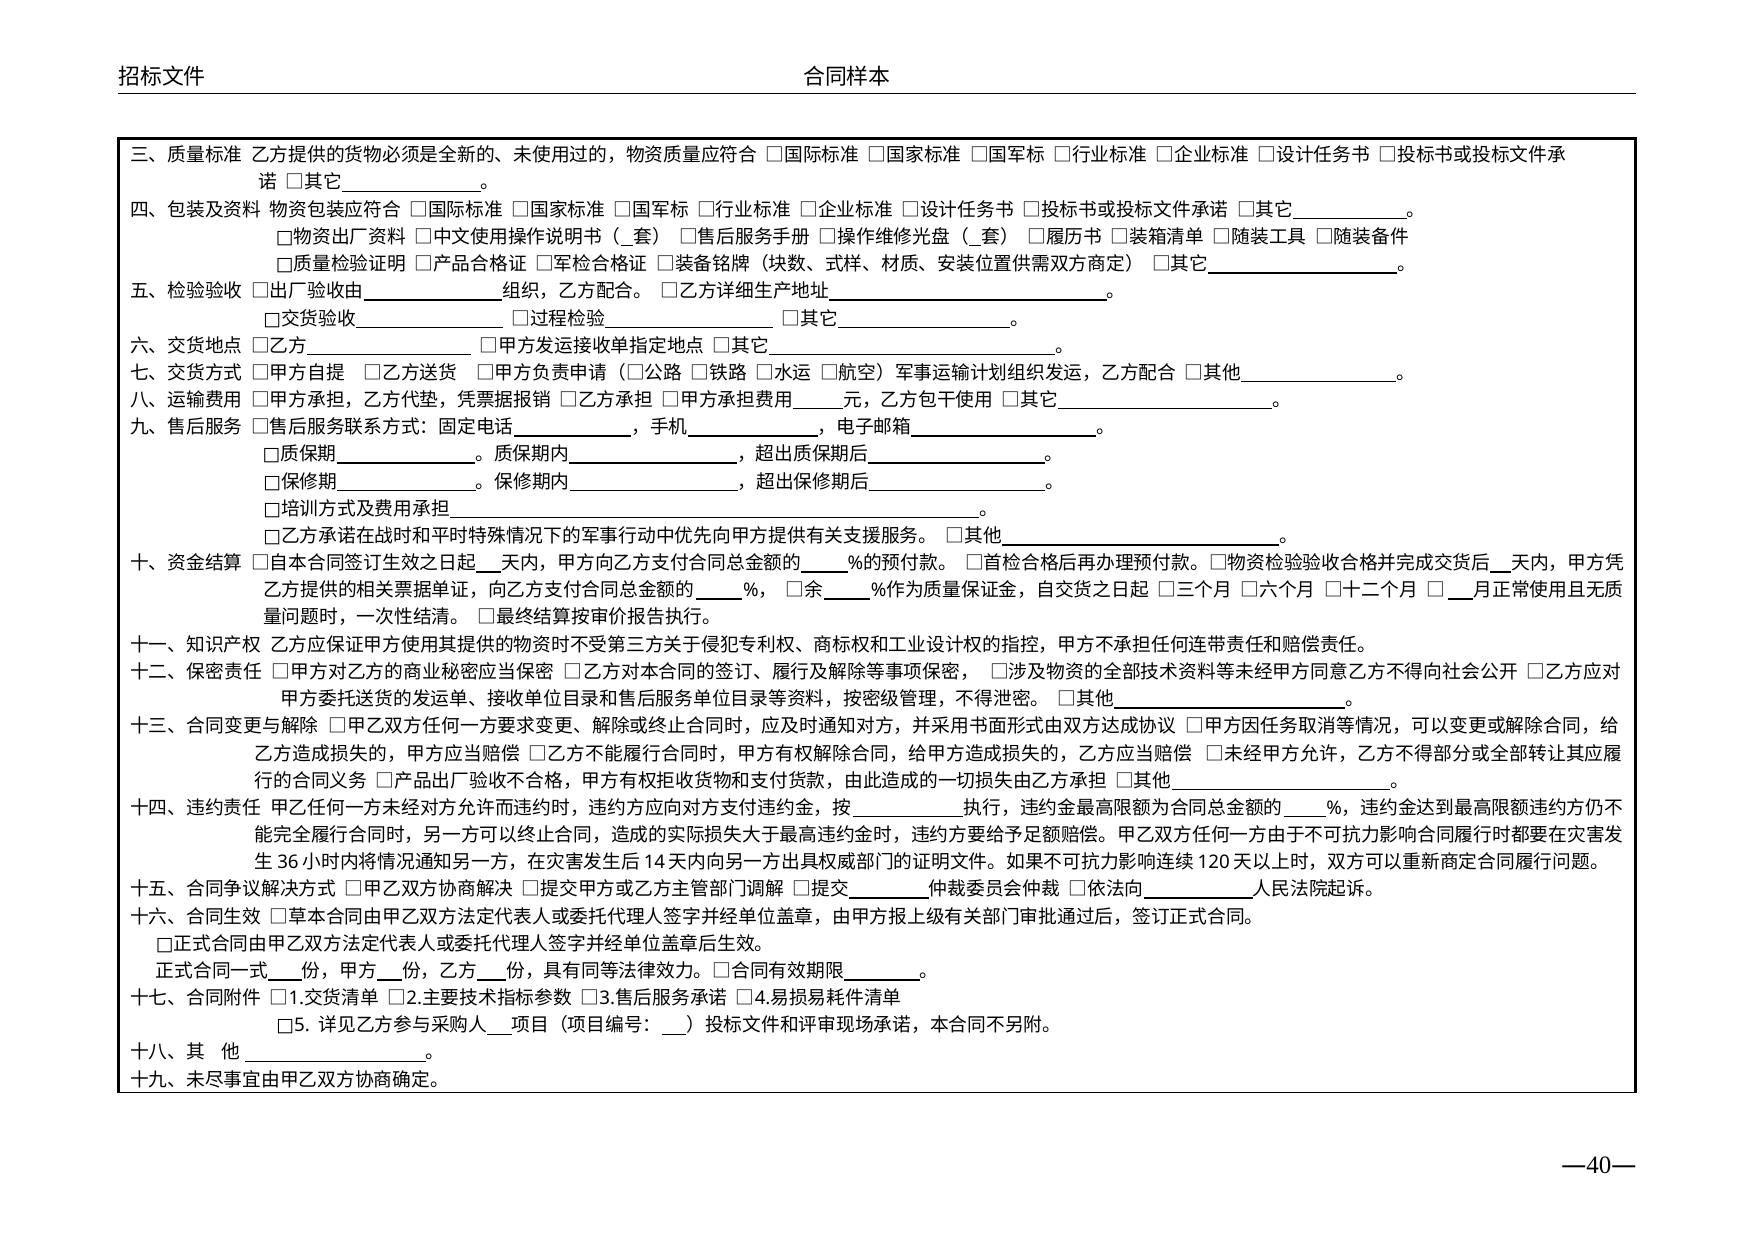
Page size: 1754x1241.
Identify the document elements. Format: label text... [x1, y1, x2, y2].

table_header 三、质量标准 乙方提供的货物必须是全新的、未使用过的，物资质量应符合 □国际标准 □国家标准 □国军标 □行业标准 □企业标准 □设计任务书 □投标书或投标文件承 诺 □其它 。 四、包装及资料 物资包装应符合 □国际标准 □国家标准 □国军标 □行业标准 □企业标准 □设计任务书 □投标书或投标文件承诺 □其它 。 □物资出厂资料 □中文使用操作说明书（ 套） □售后服务手册 □操作维修光盘（ 套） □履历书 □装箱清单 □随装工具 □随装备件 □质量检验证明 □产品合格证 □军检合格证 □装备铭牌（块数、式样、材质、安装位置供需双方商定） □其它 。 五、检验验收 □出厂验收由 组织，乙方配合。 □乙方详细生产地址 。 □交货验收 □过程检验 □其它 。 六、交货地点 □乙方 □甲方发运接收单指定地点 □其它 。 七、交货方式 □甲方自提 □乙方送货 □甲方负责申请（□公路 □铁路 □水运 □航空）军事运输计划组织发运，乙方配合 □其他 。 八、运输费用 □甲方承担，乙方代垫，凭票据报销 □乙方承担 □甲方承担费用 元，乙方包干使用 □其它 。 九、售后服务 □售后服务联系方式：固定电话 ，手机 ，电子邮箱 。 □质保期 。质保期内 ，超出质保期后 。 □保修期 。保修期内 ，超出保修期后 。 □培训方式及费用承担 。 □乙方承诺在战时和平时特殊情况下的军事行动中优先向甲方提供有关支援服务。 □其他 。 十、资金结算 □自本合同签订生效之日起 天内，甲方向乙方支付合同总金额的 %的预付款。 □首检合格后再办理预付款。□物资检验验收合格并完成交货后 天内，甲方凭乙方提供的相关票据单证，向乙方支付合同总金额的 %， □余 %作为质量保证金，自交货之日起 □三个月 □六个月 □十二个月 □ 月正常使用且无质量问题时，一次性结清。 □最终结算按审价报告执行。 十一、知识产权 乙方应保证甲方使用其提供的物资时不受第三方关于侵犯专利权、商标权和工业设计权的指控，甲方不承担任何连带责任和赔偿责任。 十二、保密责任 □甲方对乙方的商业秘密应当保密 □乙方对本合同的签订、履行及解除等事项保密， □涉及物资的全部技术资料等未经甲方同意乙方不得向社会公开 □乙方应对甲方委托送货的发运单、接收单位目录和售后服务单位目录等资料，按密级管理，不得泄密。 □其他 。 十三、合同变更与解除 □甲乙双方任何一方要求变更、解除或终止合同时，应及时通知对方，并采用书面形式由双方达成协议 □甲方因任务取消等情况，可以变更或解除合同，给乙方造成损失的，甲方应当赔偿 □乙方不能履行合同时，甲方有权解除合同，给甲方造成损失的，乙方应当赔偿 □未经甲方允许，乙方不得部分或全部转让其应履行的合同义务 □产品出厂验收不合格，甲方有权拒收货物和支付货款，由此造成的一切损失由乙方承担 □其他 。 十四、违约责任 甲乙任何一方未经对方允许而违约时，违约方应向对方支付违约金，按 执行，违约金最高限额为合同总金额的 %，违约金达到最高限额违约方仍不能完全履行合同时，另一方可以终止合同，造成的实际损失大于最高违约金时，违约方要给予足额赔偿。甲乙双方任何一方由于不可抗力影响合同履行时都要在灾害发生36小时内将情况通知另一方，在灾害发生后14天内向另一方出具权威部门的证明文件。如果不可抗力影响连续120天以上时，双方可以重新商定合同履行问题。 十五、合同争议解决方式 □甲乙双方协商解决 □提交甲方或乙方主管部门调解 □提交 仲裁委员会仲裁 □依法向 人民法院起诉。 十六、合同生效 □草本合同由甲乙双方法定代表人或委托代理人签字并经单位盖章，由甲方报上级有关部门审批通过后，签订正式合同。 □正式合同由甲乙双方法定代表人或委托代理人签字并经单位盖章后生效。 正式合同一式 份，甲方 份，乙方 份，具有同等法律效力。□合同有效期限 。 十七、合同附件 □1.交货清单 □2.主要技术指标参数 □3.售后服务承诺 □4.易损易耗件清单 □5. 详见乙方参与采购人 项目（项目编号： ）投标文件和评审现场承诺，本合同不另附。 十八、其 他 。 十九、未尽事宜由甲乙双方协商确定。 [120, 140, 1634, 1092]
